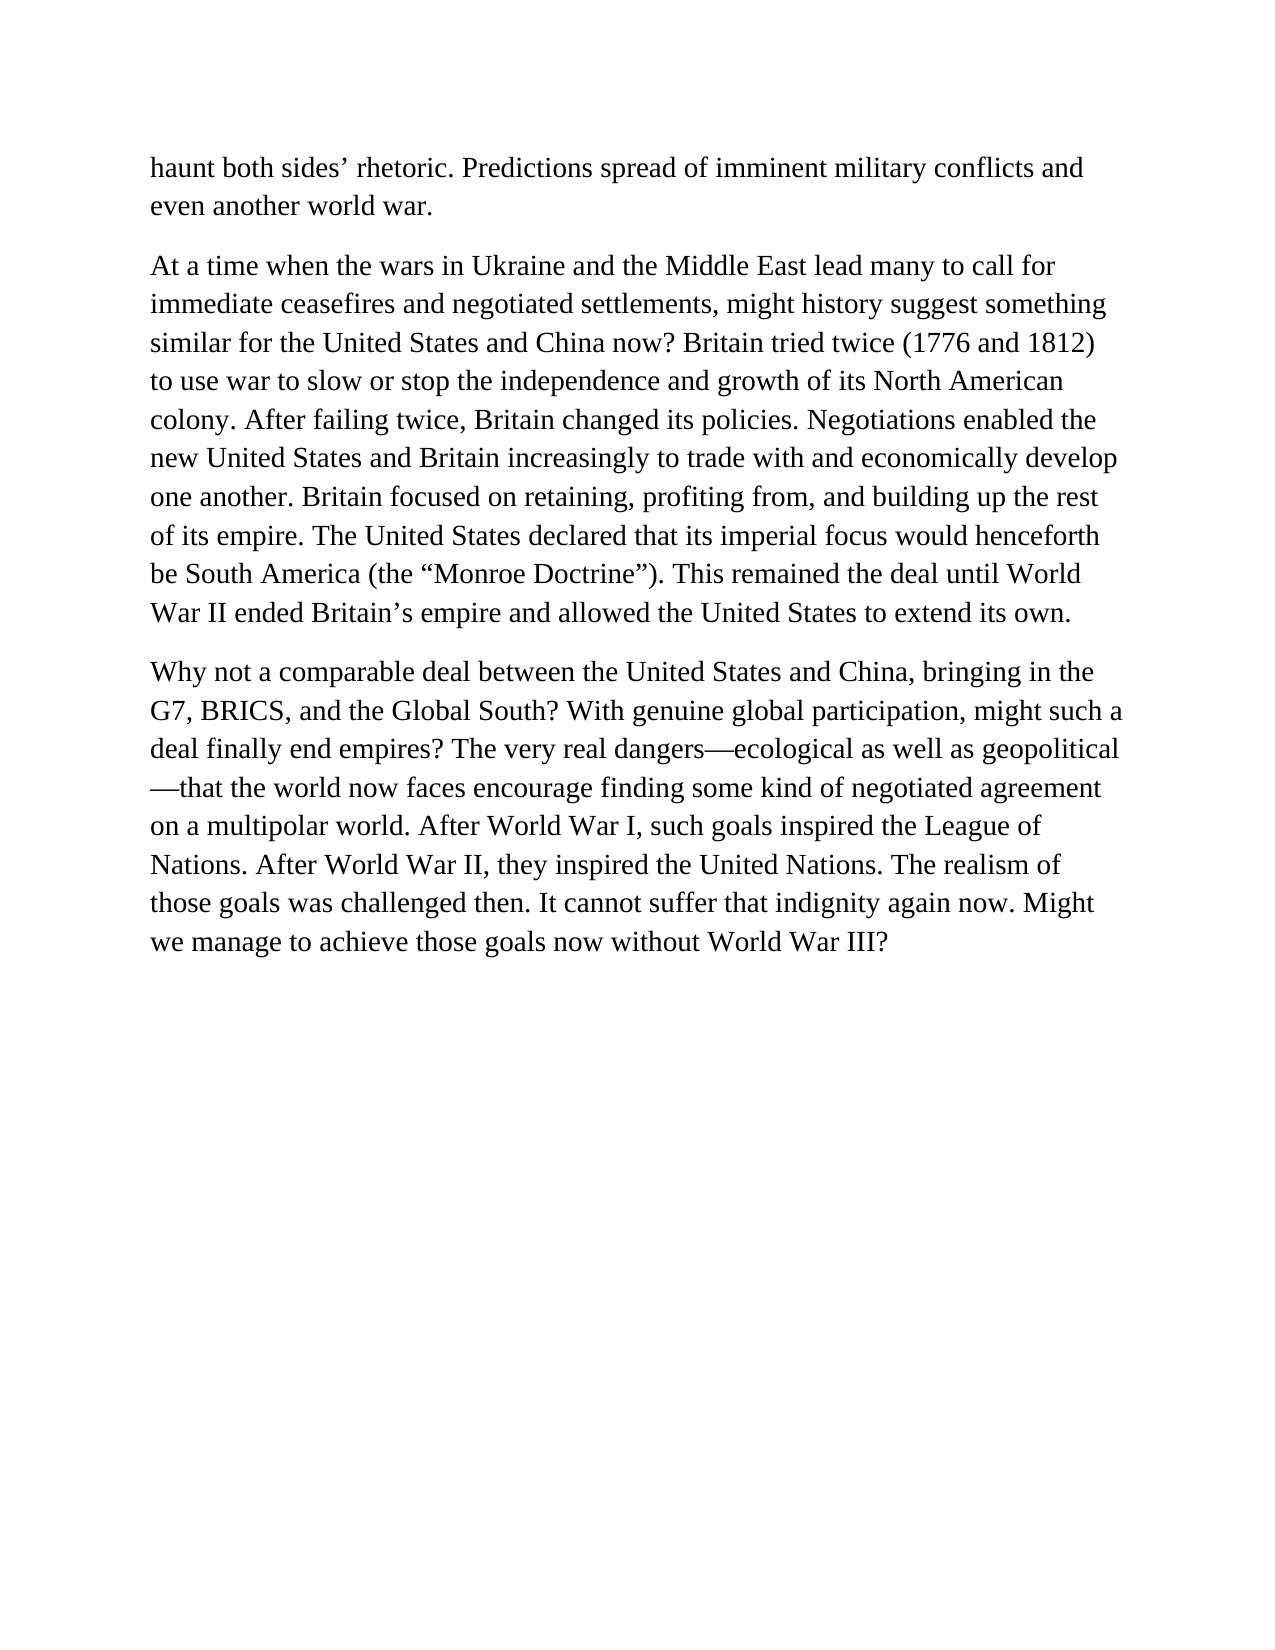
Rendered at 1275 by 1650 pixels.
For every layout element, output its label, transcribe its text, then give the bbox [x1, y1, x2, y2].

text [150, 150, 1125, 222]
text At a time when the wars in Ukraine and the Middle East lead many to call for immediate ceasefires and negotiated settlements, might history suggest something similar for the United States and China now? Britain tried twice (1776 and 1812) to use war to slow or stop the independence and growth of its North American colony. After failing twice, Britain changed its policies. Negotiations enabled the new United States and Britain increasingly to trade with and economically develop one another. Britain focused on retaining, profiting from, and building up the rest of its empire. The United States declared that its imperial focus would henceforth be South America (the “Monroe Doctrine”). This remained the deal until World War II ended Britain’s empire and allowed the United States to extend its own. [150, 248, 1125, 628]
text Why not a comparable deal between the United States and China, bringing in the G7, BRICS, and the Global South? With genuine global participation, might such a deal finally end empires? The very real dangers—ecological as well as geopolitical—that the world now faces encourage finding some kind of negotiated agreement on a multipolar world. After World War I, such goals inspired the League of Nations. After World War II, they inspired the United Nations. The realism of those goals was challenged then. It cannot suffer that indignity again now. Might we manage to achieve those goals now without World War III? [150, 654, 1125, 957]
